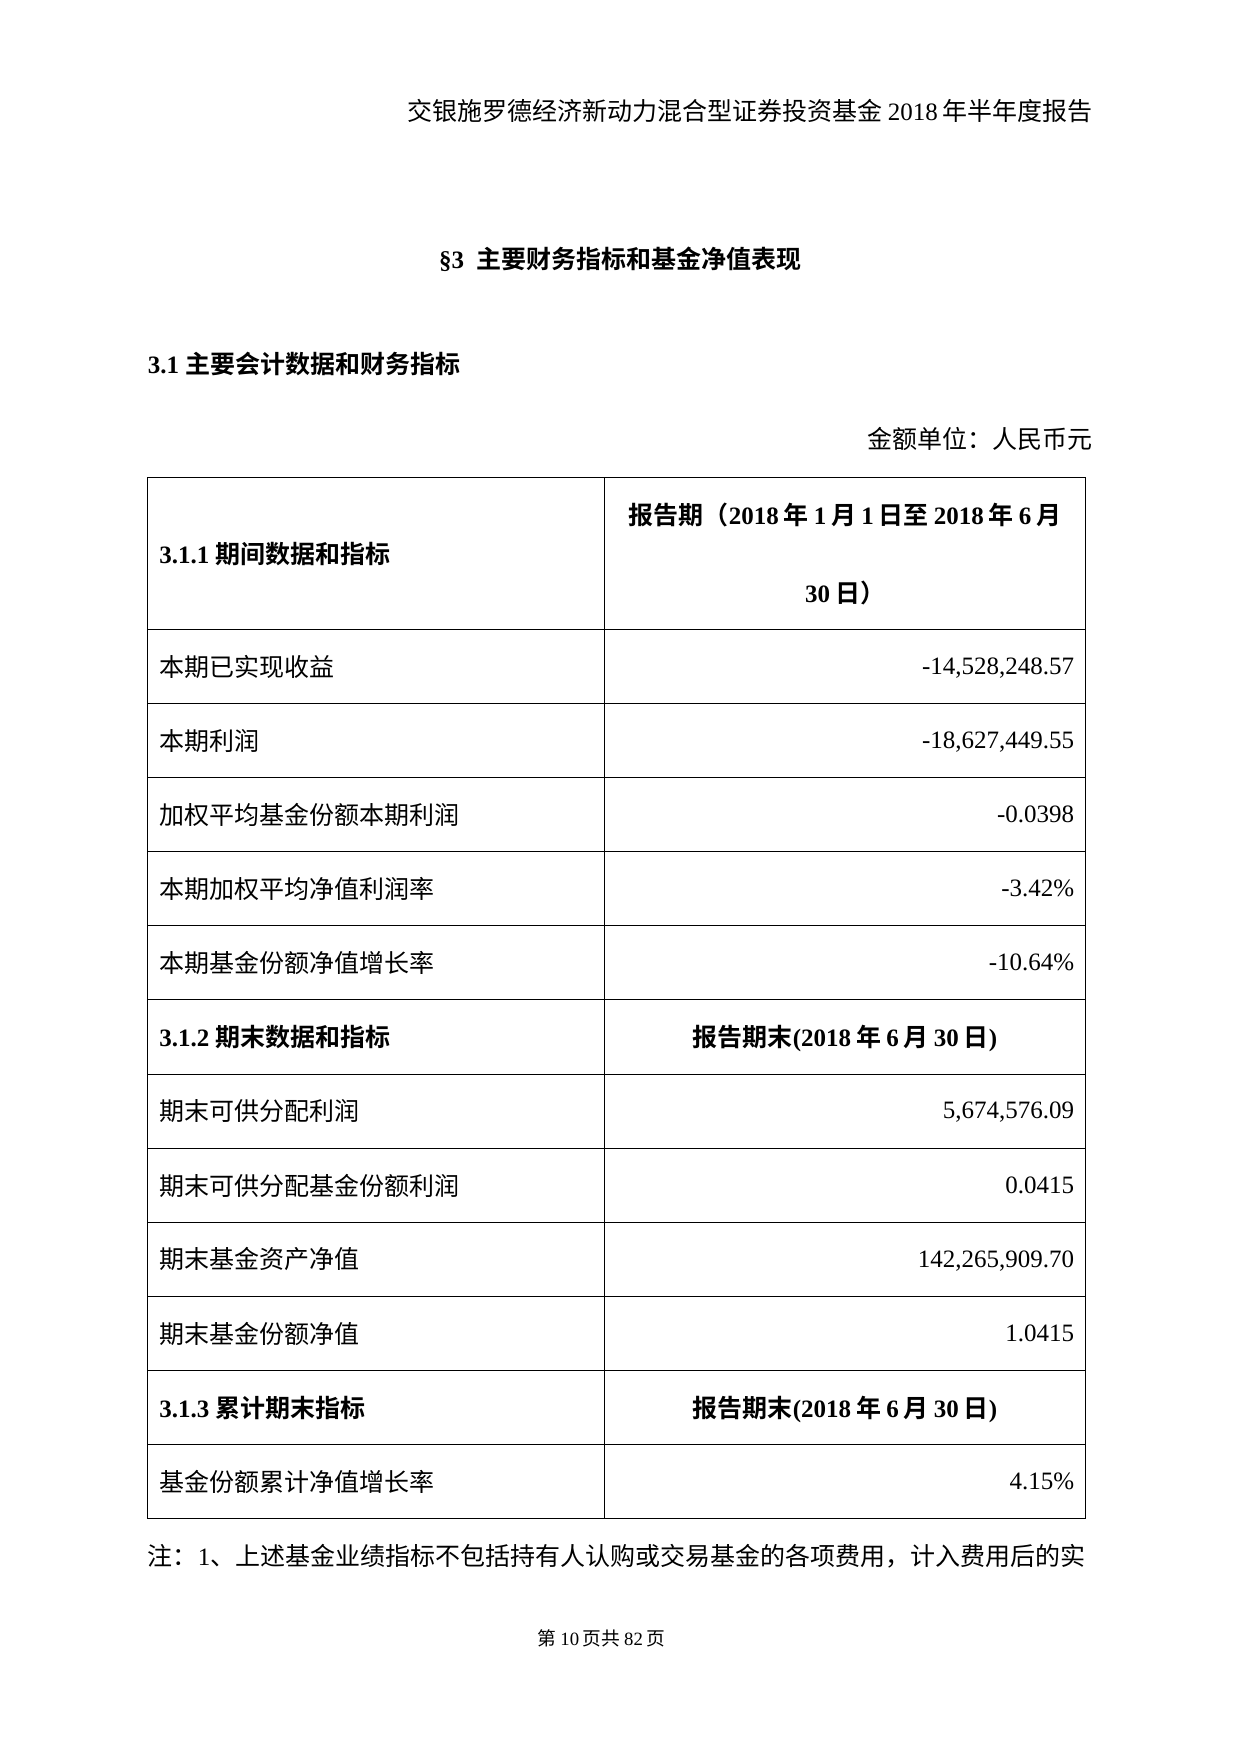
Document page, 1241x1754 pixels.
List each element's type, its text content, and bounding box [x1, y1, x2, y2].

table_cell 期末基金资产净值 [148, 1223, 604, 1296]
table_cell 期末可供分配基金份额利润 [148, 1149, 604, 1222]
table_cell 加权平均基金份额本期利润 [148, 778, 604, 851]
table_cell -14,528,248.57 [605, 630, 1085, 703]
table_cell 报告期末(2018年6月30日) [605, 1371, 1085, 1444]
table_cell 5,674,576.09 [605, 1075, 1085, 1147]
table_cell 0.0415 [605, 1149, 1085, 1222]
table_cell 1.0415 [605, 1297, 1085, 1370]
table_cell 3.1.3 累计期末指标 [148, 1371, 604, 1444]
table_cell 本期基金份额净值增长率 [148, 926, 604, 999]
table_cell 期末可供分配利润 [148, 1075, 604, 1147]
table_cell -18,627,449.55 [605, 704, 1085, 777]
table_cell 本期利润 [148, 704, 604, 777]
text 金额单位：人民币元 [149, 405, 1092, 470]
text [148, 1522, 1092, 1587]
table_header 报告期（2018年1月1日至2018年6月30日） [605, 478, 1085, 629]
subtitle 3.1 主要会计数据和财务指标 [148, 330, 1092, 395]
table_cell 本期已实现收益 [148, 630, 604, 703]
subtitle §3 主要财务指标和基金净值表现 [148, 225, 1092, 290]
table_cell 基金份额累计净值增长率 [148, 1445, 604, 1518]
table_cell -10.64% [605, 926, 1085, 999]
table_cell 142,265,909.70 [605, 1223, 1085, 1296]
table_cell 本期加权平均净值利润率 [148, 852, 604, 925]
table_cell 4.15% [605, 1445, 1085, 1518]
table_cell 3.1.2 期末数据和指标 [148, 1000, 604, 1073]
table_cell 期末基金份额净值 [148, 1297, 604, 1370]
table_cell -3.42% [605, 852, 1085, 925]
table_header 3.1.1 期间数据和指标 [148, 478, 604, 629]
table_cell 报告期末(2018年6月30日) [605, 1000, 1085, 1073]
table_cell -0.0398 [605, 778, 1085, 851]
